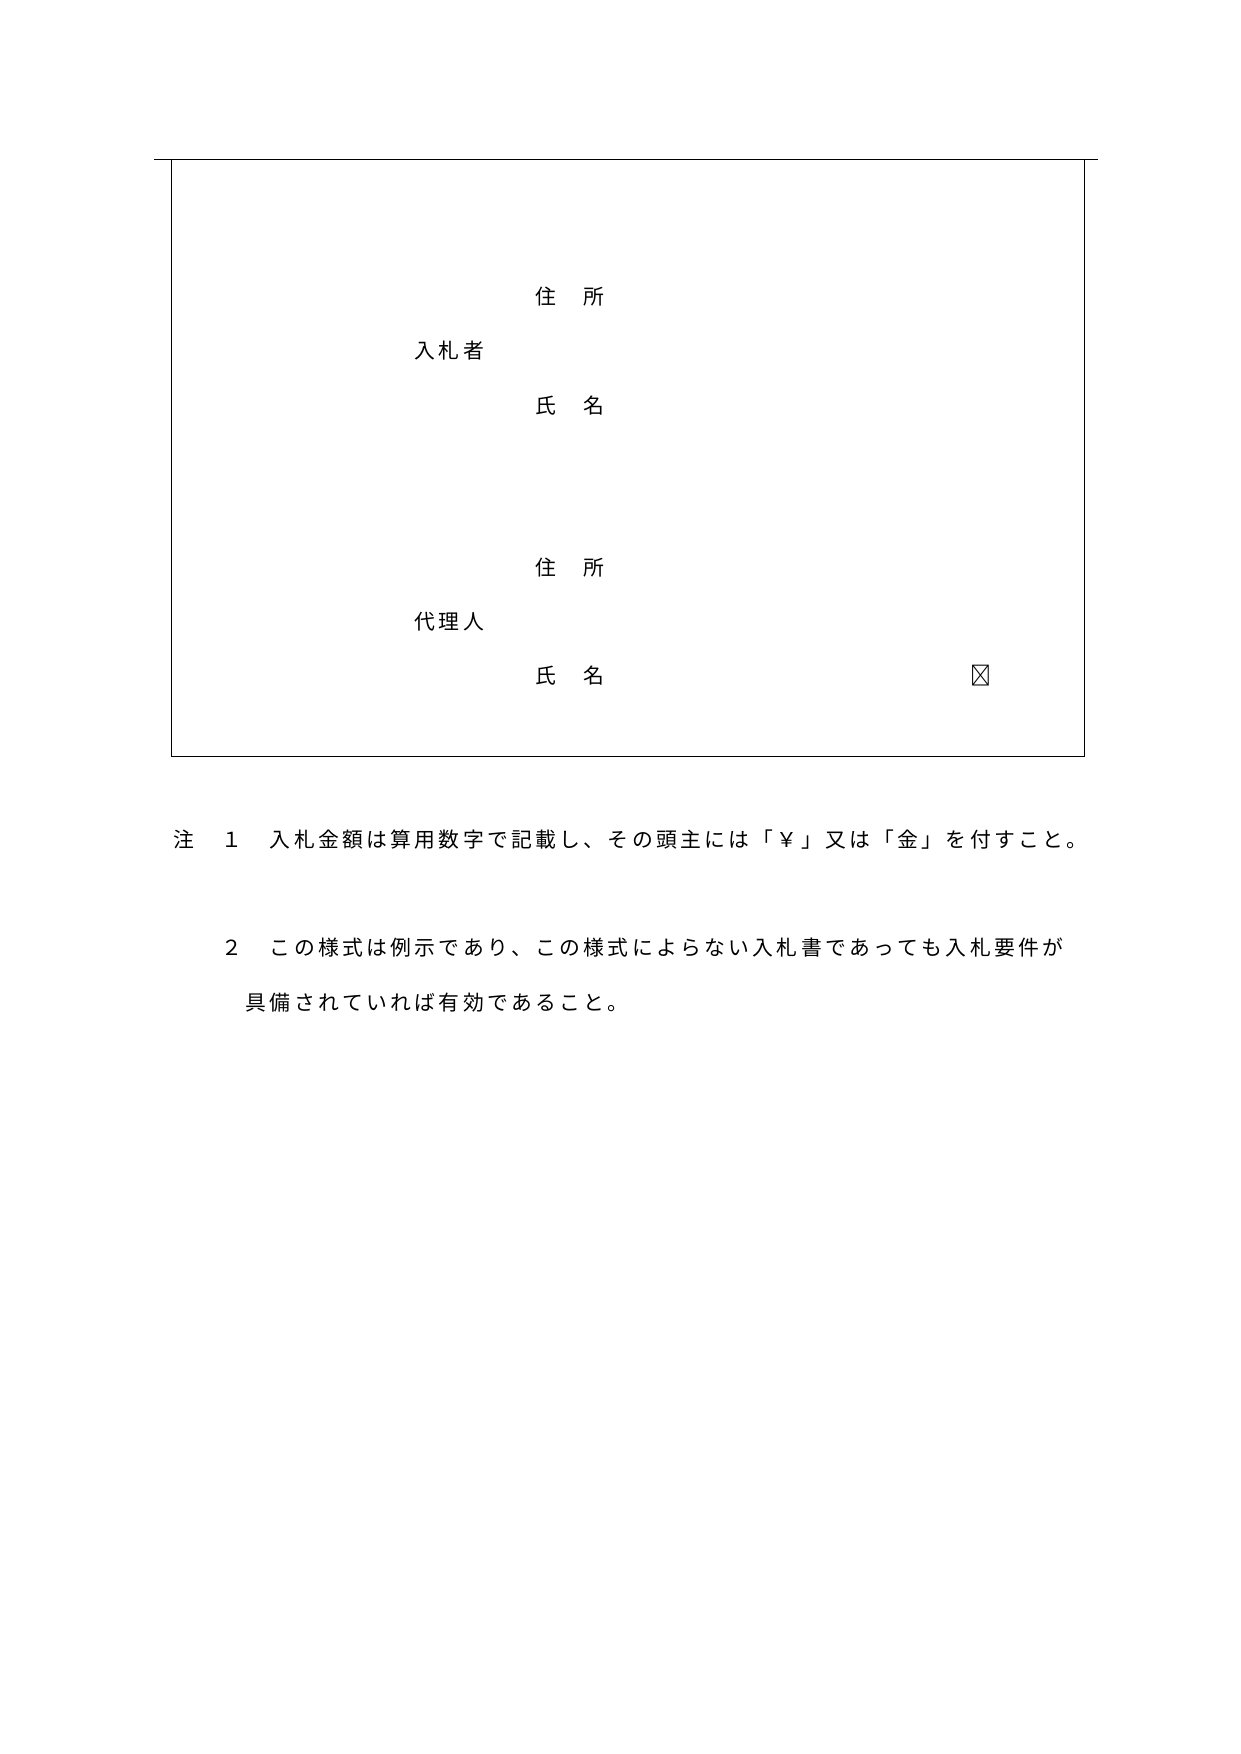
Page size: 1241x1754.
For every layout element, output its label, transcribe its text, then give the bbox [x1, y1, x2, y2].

text 具備されていれば有効であること。 [149, 974, 1091, 1028]
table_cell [172, 160, 1084, 756]
text 注 １ 入札金額は算用数字で記載し、その頭主には「￥」又は「金」を付すこと。 [149, 811, 1091, 866]
text ２ この様式は例示であり、この様式によらない入札書であっても入札要件が [149, 920, 1091, 974]
